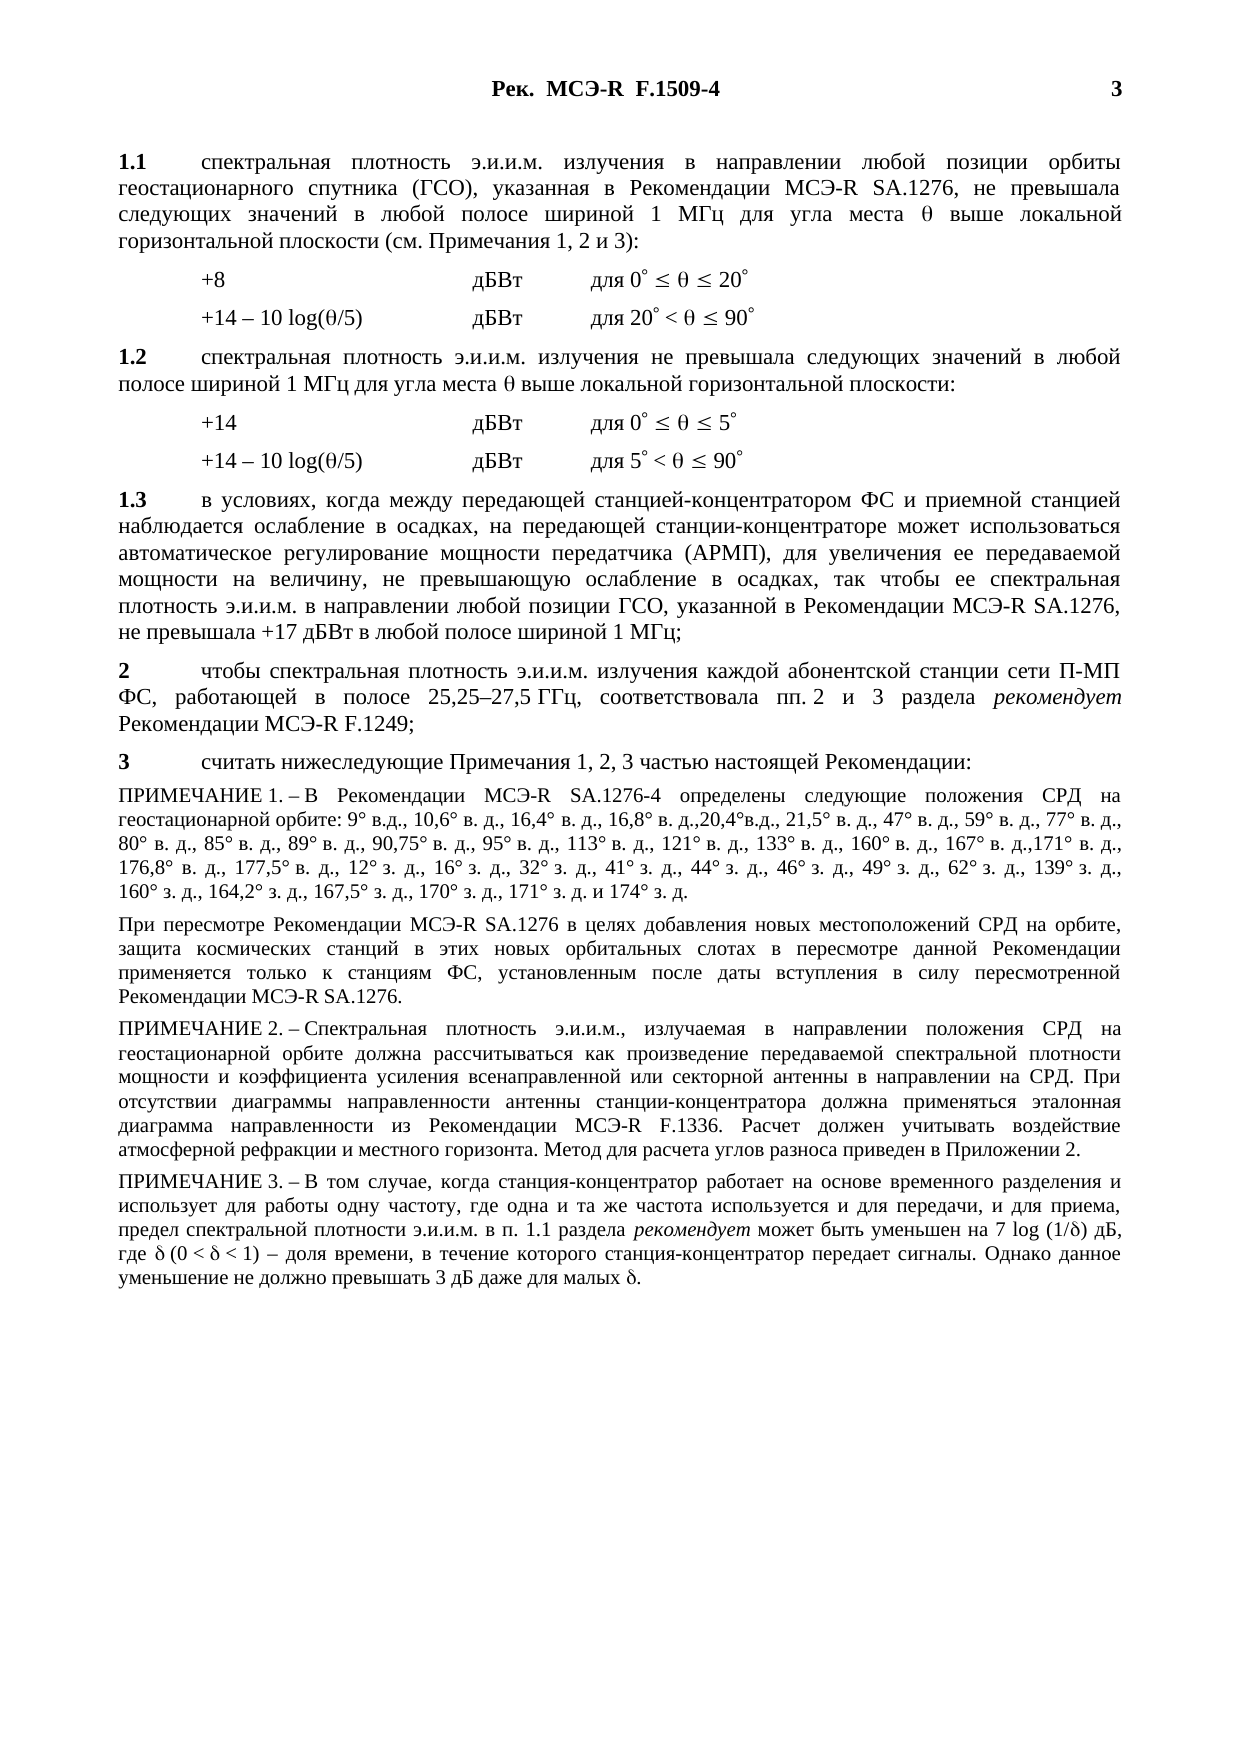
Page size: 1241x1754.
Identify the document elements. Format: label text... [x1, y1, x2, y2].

text +14 – 10 log(/5) дБВт для 20 < 90 [118, 304, 1122, 331]
text Примечание 3. – В том случае, когда станция-концентратор работает на основе временного разделения и использует для работы одну частоту, где одна и та же частота используется и для передачи, и для приема, предел спектральной плотности э.и.и.м. в п. 1.1 раздела рекомендует может быть уменьшен на 7 log (1/) дБ, где (0 < < 1) – доля времени, в течение которого станция-концентратор передает сигналы. Однако данное уменьшение не должно превышать 3 дБ даже для малых . [118, 1169, 1122, 1289]
text +14 дБВт для 0 5 [118, 408, 1122, 435]
text При пересмотре Рекомендации МСЭ-R SA.1276 в целях добавления новых местоположений СРД на орбите, защита космических станций в этих новых орбитальных слотах в пересмотре данной Рекомендации применяется только к станциям ФС, установленным после даты вступления в силу пересмотренной Рекомендации МСЭ-R SA.1276. [118, 912, 1122, 1008]
text Примечание 2. – Спектральная плотность э.и.и.м., излучаемая в направлении положения СРД на геостационарной орбите должна рассчитываться как произведение передаваемой спектральной плотности мощности и коэффициента усиления всенаправленной или секторной антенны в направлении на СРД. При отсутствии диаграммы направленности антенны станции-концентратора должна применяться эталонная диаграмма направленности из Рекомендации МСЭ-R F.1336. Расчет должен учитывать воздействие атмосферной рефракции и местного горизонта. Метод для расчета углов разноса приведен в Приложении 2. [118, 1016, 1122, 1161]
text 1.1 спектральная плотность э.и.и.м. излучения в направлении любой позиции орбиты геостационарного спутника (ГСО), указанная в Рекомендации МСЭ-R SA.1276, не превышала следующих значений в любой полосе шириной 1 МГц для угла места выше локальной горизонтальной плоскости (см. Примечания 1, 2 и 3): [118, 148, 1122, 253]
text Примечание 1. – В Рекомендации МСЭ-R SA.1276-4 определены следующие положения СРД на геостационарной орбите: 9° в.д., 10,6° в. д., 16,4° в. д., 16,8° в. д.,20,4°в.д., 21,5° в. д., 47° в. д., 59° в. д., 77° в. д., 80° в. д., 85° в. д., 89° в. д., 90,75° в. д., 95° в. д., 113° в. д., 121° в. д., 133° в. д., 160° в. д., 167° в. д.,171° в. д., 176,8° в. д., 177,5° в. д., 12° з. д., 16° з. д., 32° з. д., 41° з. д., 44° з. д., 46° з. д., 49° з. д., 62° з. д., 139° з. д., 160° з. д., 164,2° з. д., 167,5° з. д., 170° з. д., 171° з. д. и 174° з. д. [118, 783, 1122, 903]
text 2 чтобы спектральная плотность э.и.и.м. излучения каждой абонентской станции сети П-МП ФС, работающей в полосе 25,25–27,5 ГГц, соответствовала пп. 2 и 3 раздела рекомендует Рекомендации МСЭ-R F.1249; [118, 657, 1122, 736]
text 1.2 спектральная плотность э.и.и.м. излучения не превышала следующих значений в любой полосе шириной 1 МГц для угла места выше локальной горизонтальной плоскости: [118, 343, 1122, 396]
text +8 дБВт для 0 20 [118, 266, 1122, 292]
text 1.3 в условиях, когда между передающей станцией-концентратором ФС и приемной станцией наблюдается ослабление в осадках, на передающей станции-концентраторе может использоваться автоматическое регулирование мощности передатчика (АРМП), для увеличения ее передаваемой мощности на величину, не превышающую ослабление в осадках, так чтобы ее спектральная плотность э.и.и.м. в направлении любой позиции ГСО, указанной в Рекомендации МСЭ-R SA.1276, не превышала +17 дБВт в любой полосе шириной 1 МГц; [118, 486, 1122, 644]
text 3 считать нижеследующие Примечания 1, 2, 3 частью настоящей Рекомендации: [118, 748, 1122, 775]
text +14 – 10 log(/5) дБВт для 5 < 90 [118, 447, 1122, 474]
